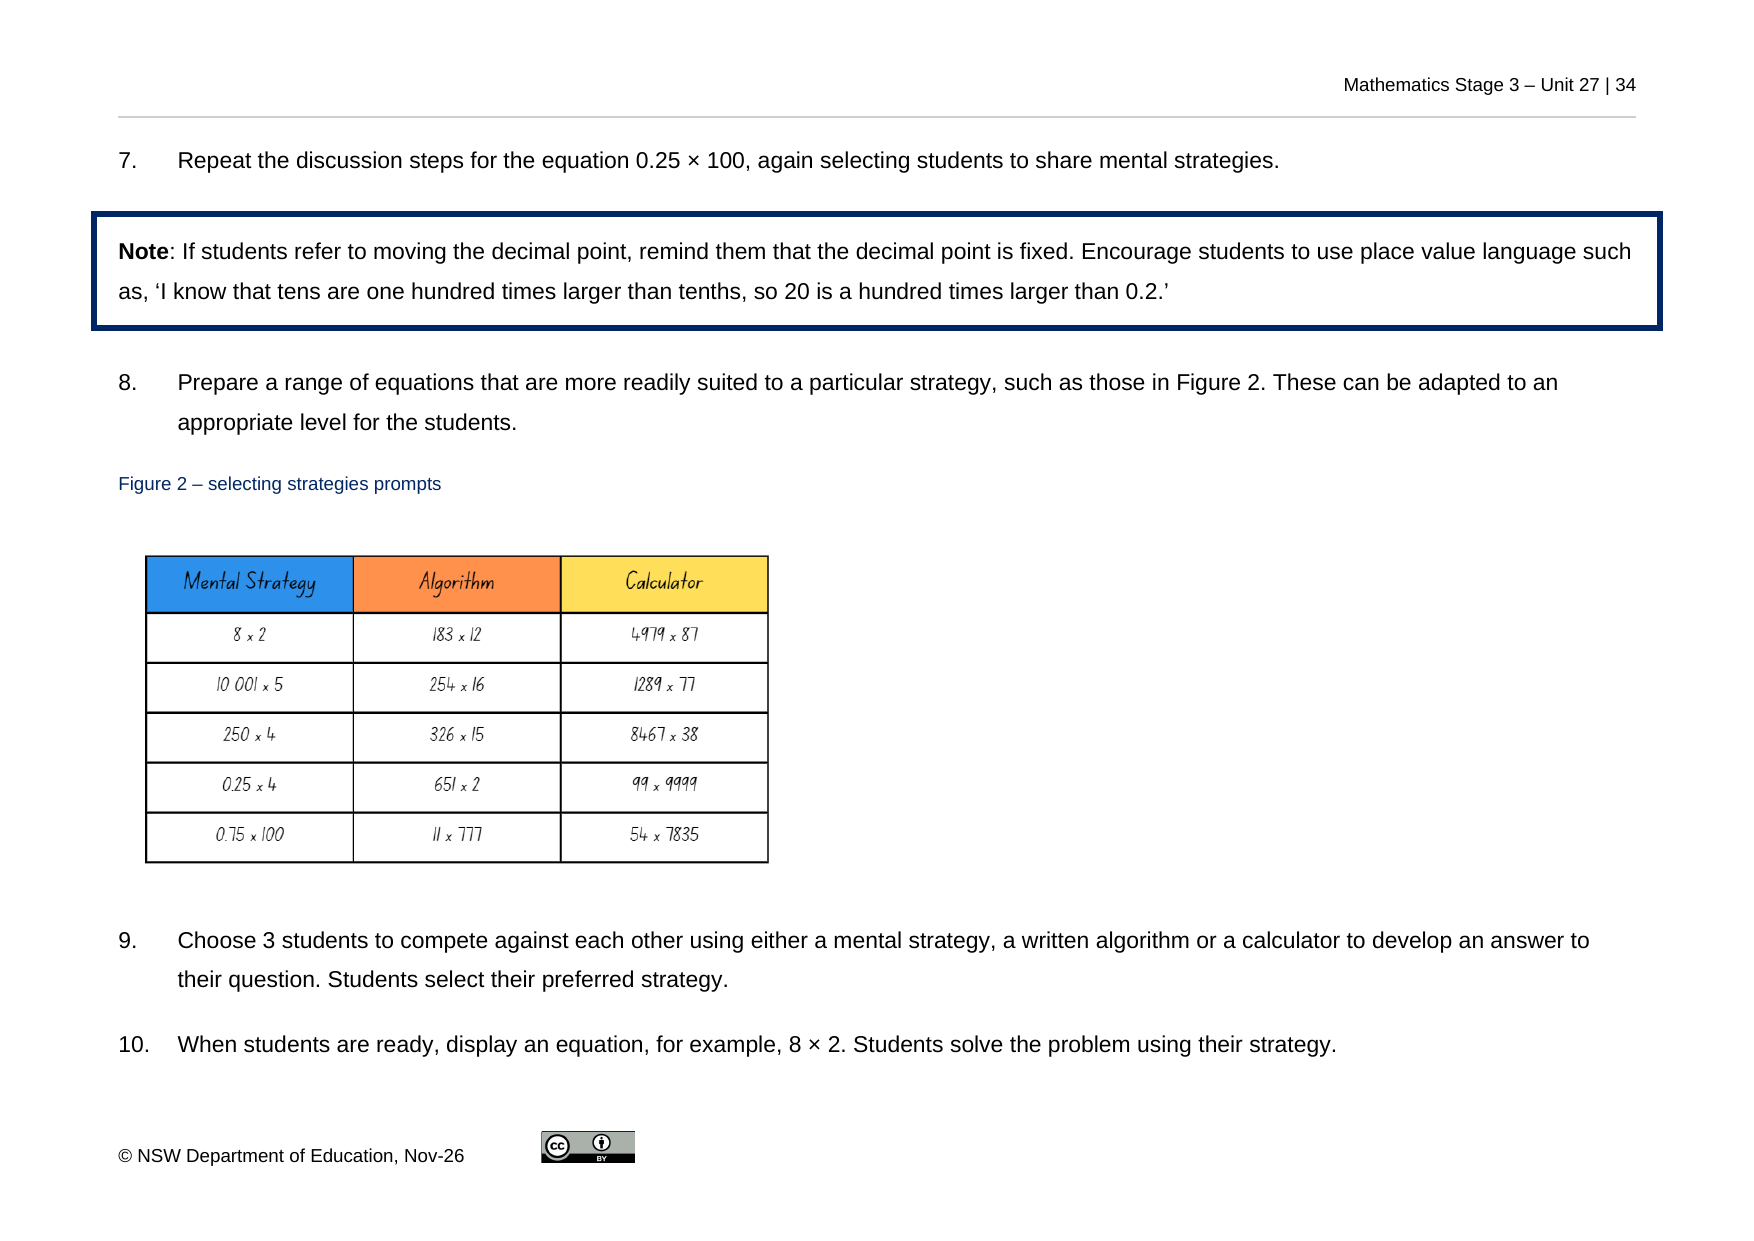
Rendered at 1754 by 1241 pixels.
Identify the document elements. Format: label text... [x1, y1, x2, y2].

picture [124, 519, 793, 889]
list Repeat the discussion steps for the equation 0.25 × 100, again selecting students to share mental strategies. [118, 147, 1636, 173]
list When students are ready, display an equation, for example, 8 × 2. Students solve the problem using their strategy. [118, 1031, 1636, 1057]
text Note: If students refer to moving the decimal point, remind them that the decimal point is fixed. Encourage students to use place value language such as, ‘I know that tens are one hundred times larger than tenths, so 20 is a hundred times larger than 0.2.’ [97, 217, 1657, 325]
list Choose 3 students to compete against each other using either a mental strategy, a written algorithm or a calculator to develop an answer to their question. Students select their preferred strategy. [118, 927, 1636, 992]
text Figure 2 – selecting strategies prompts [118, 473, 1636, 495]
list Prepare a range of equations that are more readily suited to a particular strategy, such as those in Figure 2. These can be adapted to an appropriate level for the students. [118, 369, 1636, 435]
picture [541, 1131, 635, 1163]
